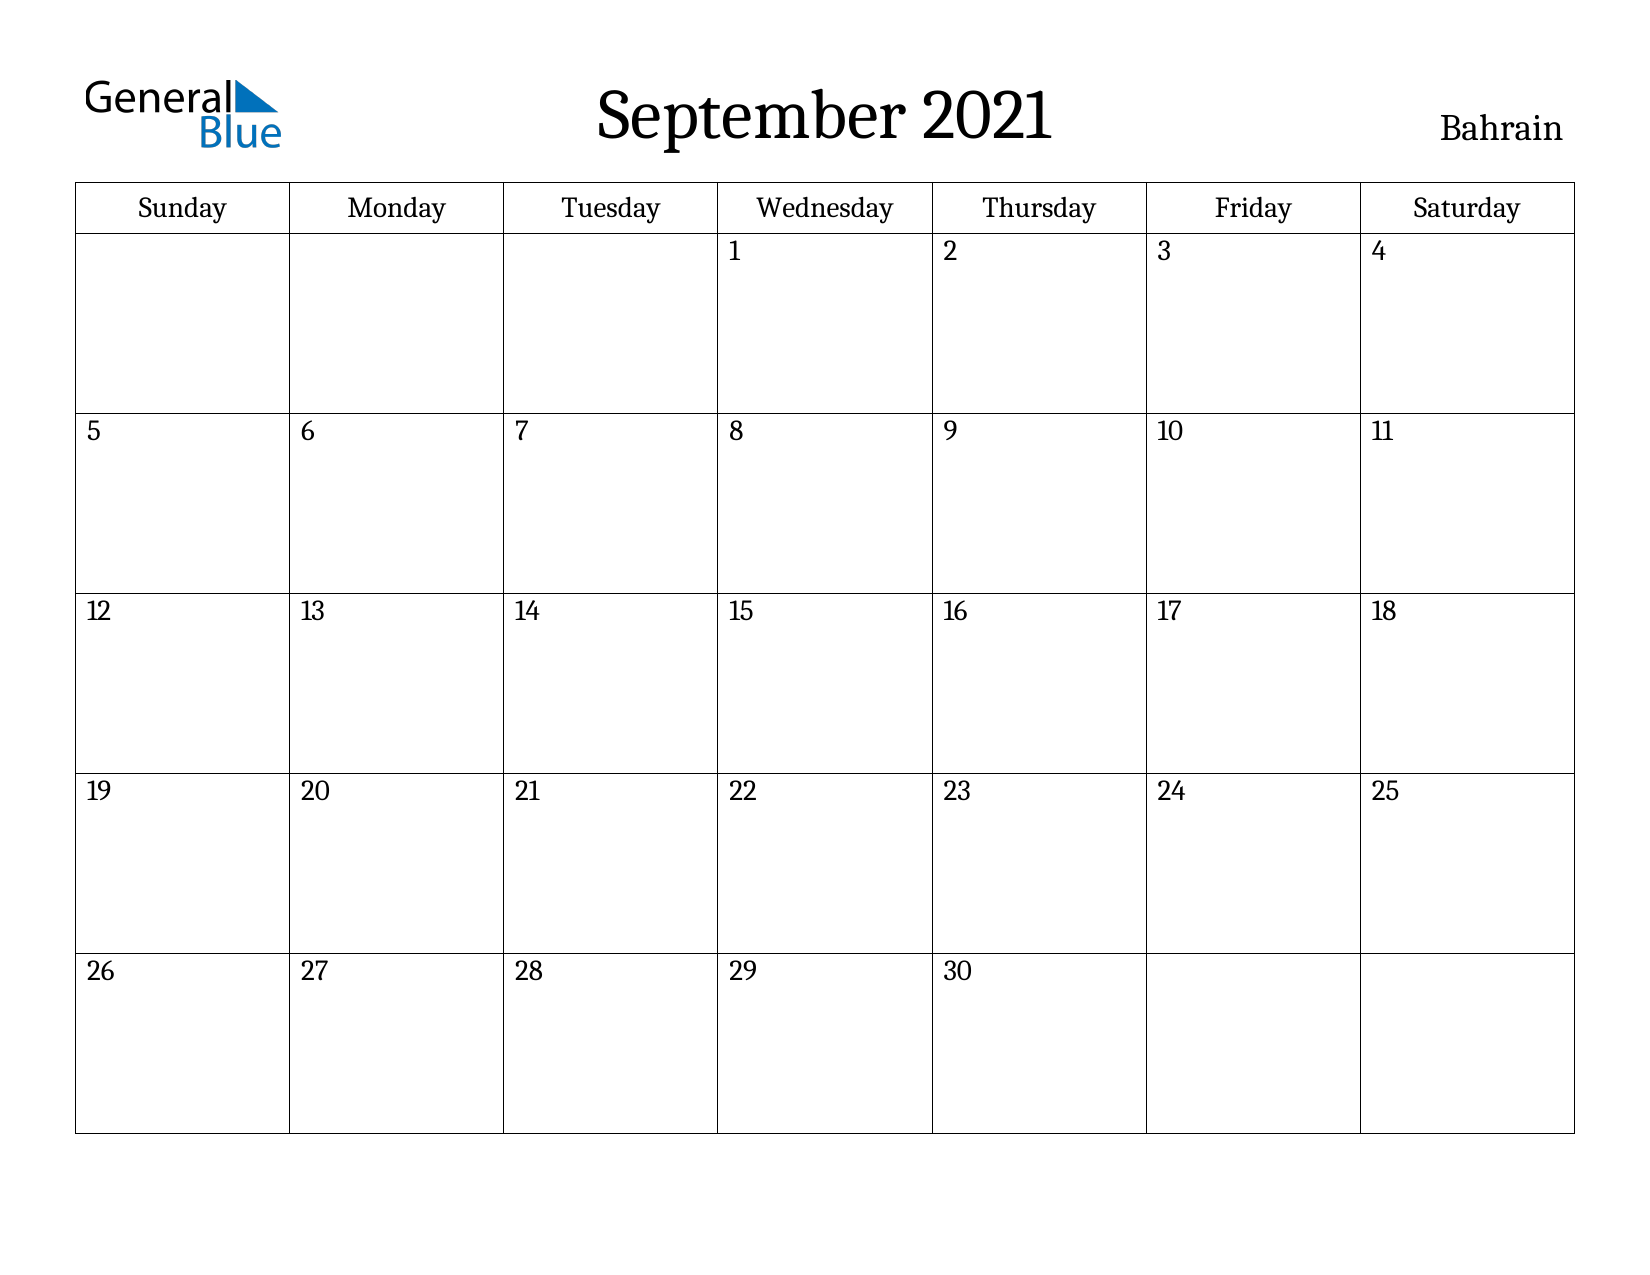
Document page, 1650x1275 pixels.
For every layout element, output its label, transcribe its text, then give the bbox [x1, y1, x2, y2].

table_cell 20 [290, 774, 503, 807]
table_header September 2021 [504, 75, 1146, 182]
table_cell [76, 808, 289, 953]
table_cell [1361, 267, 1574, 413]
table_cell 7 [504, 414, 717, 447]
table_cell 15 [718, 594, 932, 627]
table_cell Monday [290, 183, 503, 233]
table_cell [504, 267, 717, 413]
picture [86, 80, 281, 148]
table_cell 29 [718, 954, 932, 987]
table_cell [76, 448, 289, 593]
table_cell [718, 988, 932, 1133]
table_cell [504, 988, 717, 1133]
table_cell [718, 448, 932, 593]
table_cell [290, 234, 503, 267]
table_cell 21 [504, 774, 717, 807]
table_cell 13 [290, 594, 503, 627]
table_cell 11 [1361, 414, 1574, 447]
table_cell 10 [1147, 414, 1360, 447]
table_cell [1147, 988, 1360, 1133]
table_cell [933, 808, 1146, 953]
table_cell 5 [76, 414, 289, 447]
table_cell [290, 627, 503, 773]
table_cell [76, 627, 289, 773]
table_cell 4 [1361, 234, 1574, 267]
table_cell 27 [290, 954, 503, 987]
table_cell 8 [718, 414, 932, 447]
table_cell [1361, 954, 1574, 987]
table_cell 26 [76, 954, 289, 987]
table_cell [504, 627, 717, 773]
table_cell [933, 988, 1146, 1133]
table_cell [290, 267, 503, 413]
table_cell 23 [933, 774, 1146, 807]
table_cell [1361, 988, 1574, 1133]
table_cell 18 [1361, 594, 1574, 627]
table_cell [1361, 627, 1574, 773]
table_cell Friday [1147, 183, 1360, 233]
table_cell [1361, 448, 1574, 593]
table_cell 9 [933, 414, 1146, 447]
table_cell [504, 448, 717, 593]
table_cell [933, 448, 1146, 593]
table_cell Tuesday [504, 183, 717, 233]
table_cell 3 [1147, 234, 1360, 267]
table_cell Wednesday [718, 183, 932, 233]
table_cell [290, 448, 503, 593]
table_cell 19 [76, 774, 289, 807]
table_cell 12 [76, 594, 289, 627]
table_cell 17 [1147, 594, 1360, 627]
table_cell 28 [504, 954, 717, 987]
table_cell 14 [504, 594, 717, 627]
table_cell [933, 267, 1146, 413]
table_cell [718, 808, 932, 953]
table_cell 6 [290, 414, 503, 447]
table_cell [76, 234, 289, 267]
table_cell [76, 988, 289, 1133]
table_cell [290, 988, 503, 1133]
table_cell Thursday [933, 183, 1146, 233]
table_cell [1361, 808, 1574, 953]
table_cell [1147, 808, 1360, 953]
table_cell 25 [1361, 774, 1574, 807]
table_cell 1 [718, 234, 932, 267]
table_cell [504, 808, 717, 953]
table_cell [76, 267, 289, 413]
table_cell 22 [718, 774, 932, 807]
table_cell 2 [933, 234, 1146, 267]
table_cell [1147, 954, 1360, 987]
table_cell 30 [933, 954, 1146, 987]
table_cell [718, 627, 932, 773]
table_header [76, 75, 503, 182]
table_cell Sunday [76, 183, 289, 233]
table_cell [1147, 627, 1360, 773]
table_cell [1147, 267, 1360, 413]
table_cell [504, 234, 717, 267]
table_cell 24 [1147, 774, 1360, 807]
table_cell [1147, 448, 1360, 593]
table_cell 16 [933, 594, 1146, 627]
table_cell [933, 627, 1146, 773]
table_header Bahrain [1146, 75, 1574, 182]
table_cell Saturday [1361, 183, 1574, 233]
table_cell [718, 267, 932, 413]
table_cell [290, 808, 503, 953]
